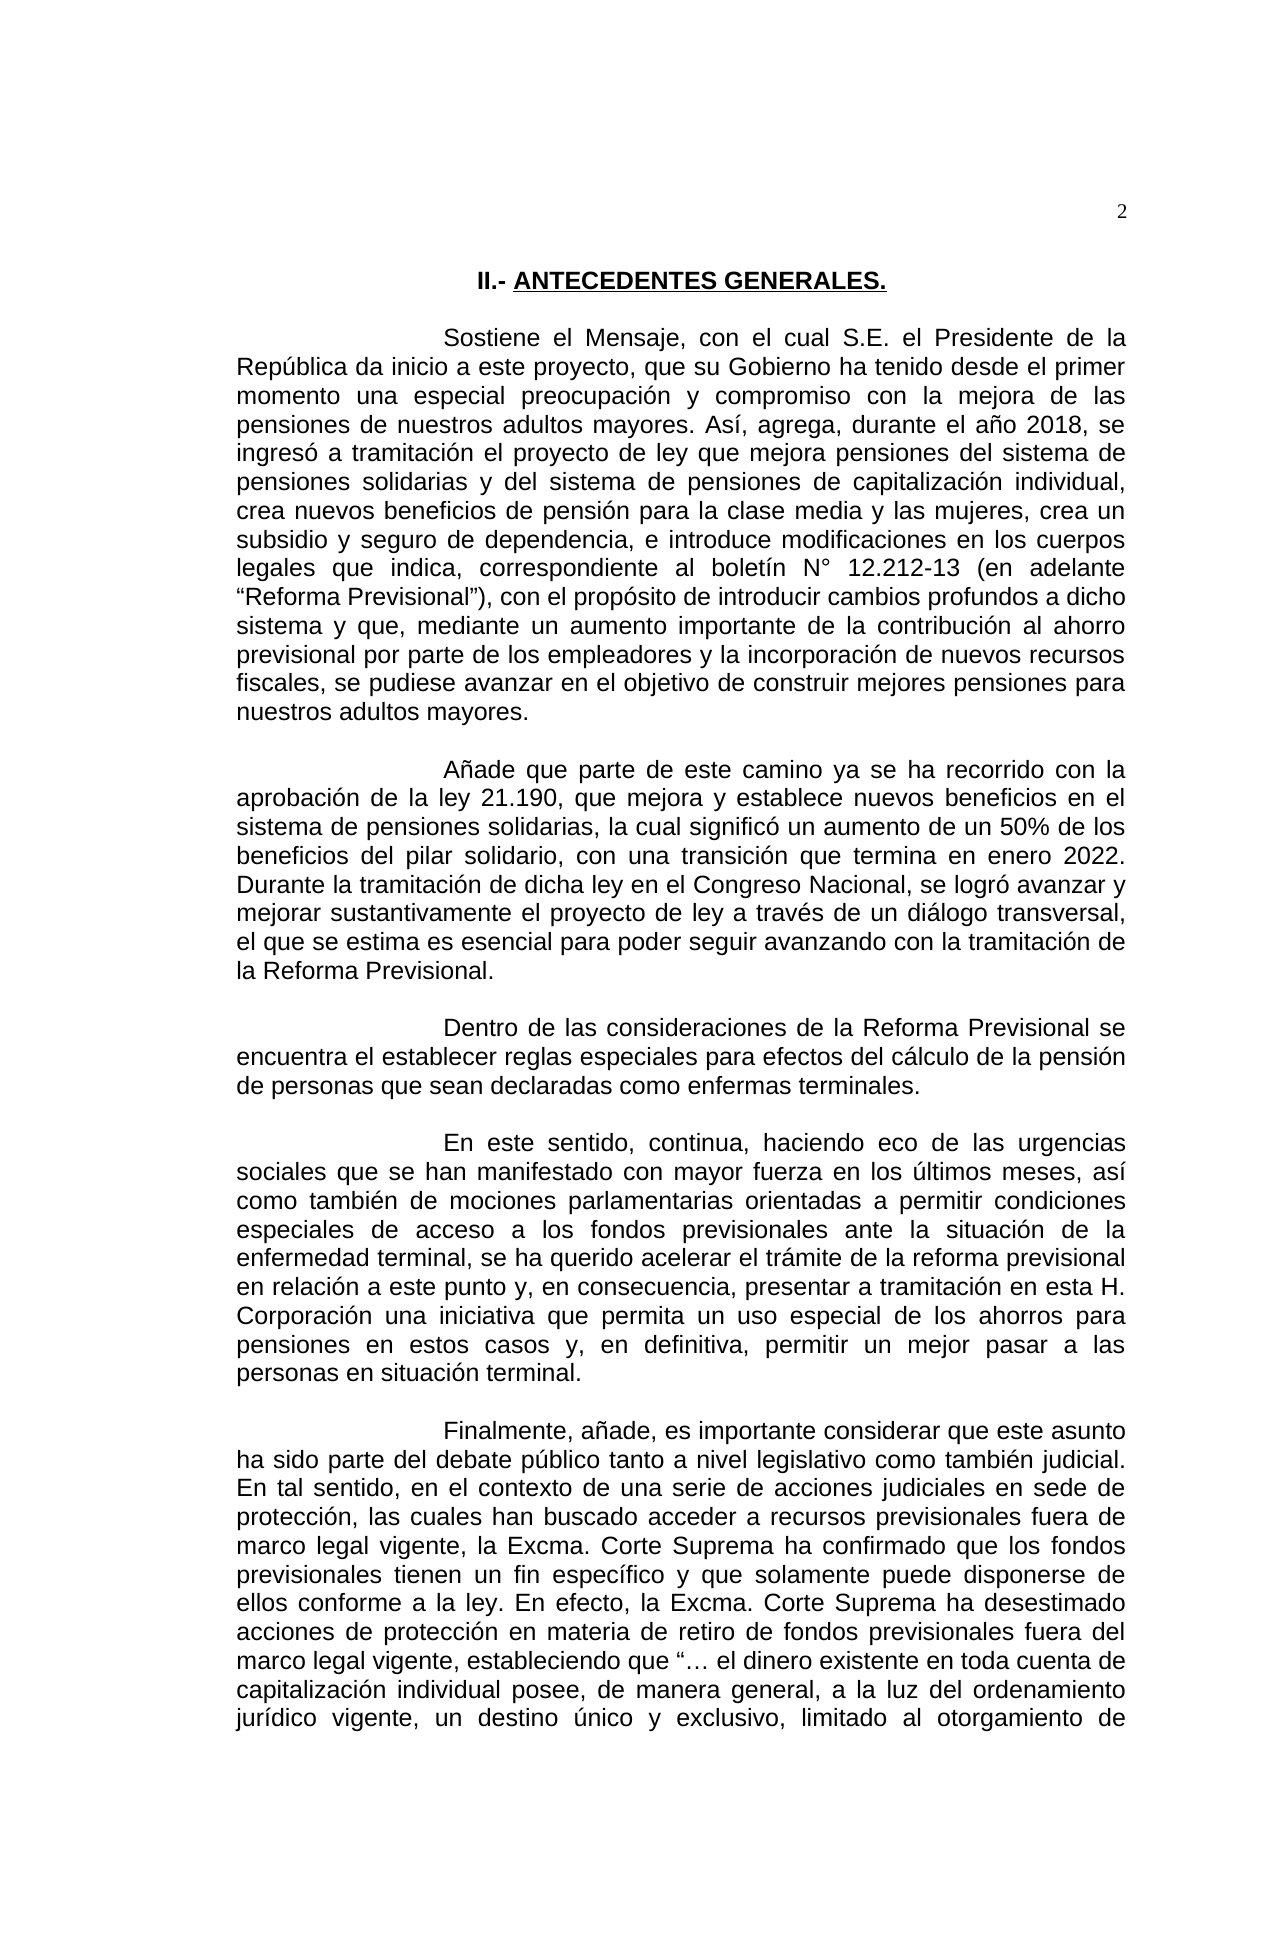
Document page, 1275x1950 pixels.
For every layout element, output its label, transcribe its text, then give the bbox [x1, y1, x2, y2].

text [236, 1416, 1127, 1732]
text Sostiene el Mensaje, con el cual S.E. el Presidente de la República da inicio a este proyecto, que su Gobierno ha tenido desde el primer momento una especial preocupación y compromiso con la mejora de las pensiones de nuestros adultos mayores. Así, agrega, durante el año 2018, se ingresó a tramitación el proyecto de ley que mejora pensiones del sistema de pensiones solidarias y del sistema de pensiones de capitalización individual, crea nuevos beneficios de pensión para la clase media y las mujeres, crea un subsidio y seguro de dependencia, e introduce modificaciones en los cuerpos legales que indica, correspondiente al boletín N° 12.212-13 (en adelante “Reforma Previsional”), con el propósito de introducir cambios profundos a dicho sistema y que, mediante un aumento importante de la contribución al ahorro previsional por parte de los empleadores y la incorporación de nuevos recursos fiscales, se pudiese avanzar en el objetivo de construir mejores pensiones para nuestros adultos mayores. [236, 323, 1127, 726]
text Añade que parte de este camino ya se ha recorrido con la aprobación de la ley 21.190, que mejora y establece nuevos beneficios en el sistema de pensiones solidarias, la cual significó un aumento de un 50% de los beneficios del pilar solidario, con una transición que termina en enero 2022. Durante la tramitación de dicha ley en el Congreso Nacional, se logró avanzar y mejorar sustantivamente el proyecto de ley a través de un diálogo transversal, el que se estima es esencial para poder seguir avanzando con la tramitación de la Reforma Previsional. [236, 754, 1127, 984]
text En este sentido, continua, haciendo eco de las urgencias sociales que se han manifestado con mayor fuerza en los últimos meses, así como también de mociones parlamentarias orientadas a permitir condiciones especiales de acceso a los fondos previsionales ante la situación de la enfermedad terminal, se ha querido acelerar el trámite de la reforma previsional en relación a este punto y, en consecuencia, presentar a tramitación en esta H. Corporación una iniciativa que permita un uso especial de los ahorros para pensiones en estos casos y, en definitiva, permitir un mejor pasar a las personas en situación terminal. [236, 1128, 1127, 1387]
text II.- ANTECEDENTES GENERALES. [236, 266, 1127, 294]
text Dentro de las consideraciones de la Reforma Previsional se encuentra el establecer reglas especiales para efectos del cálculo de la pensión de personas que sean declaradas como enfermas terminales. [236, 1013, 1127, 1099]
